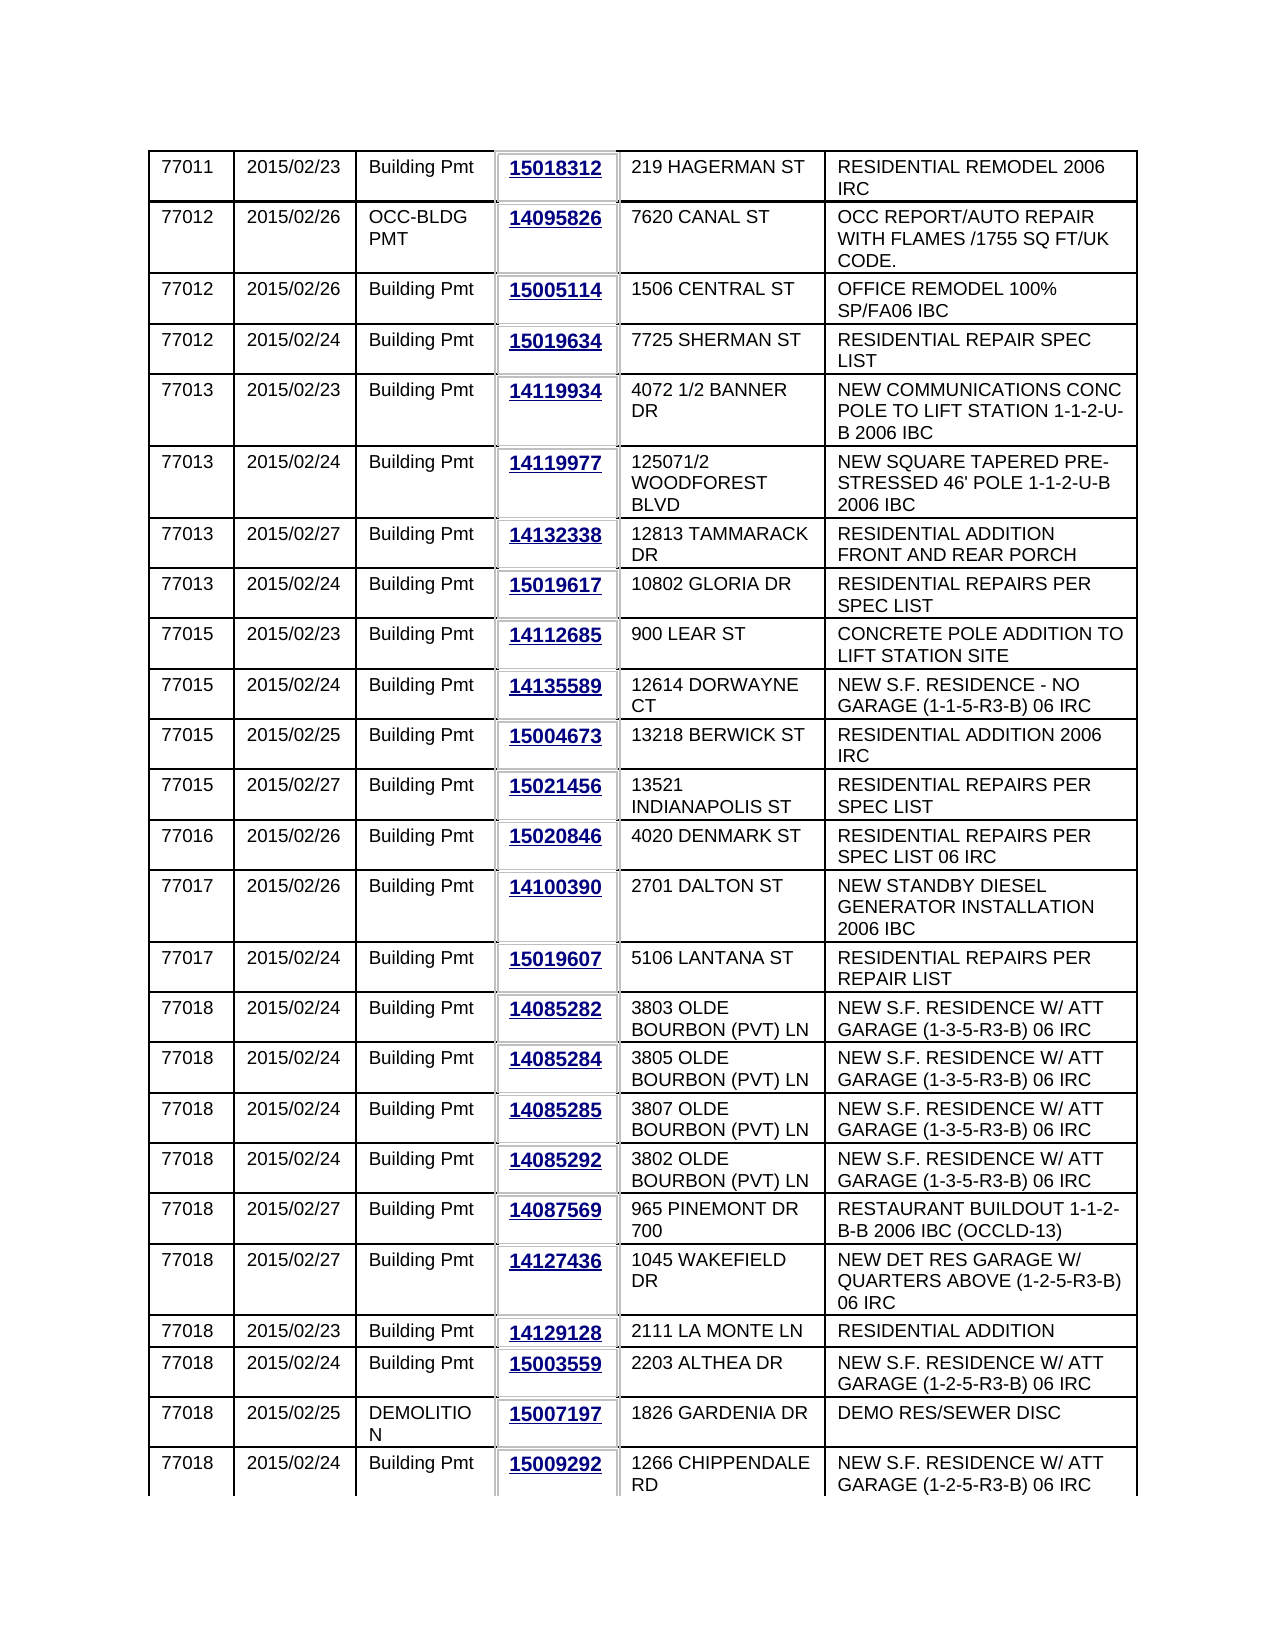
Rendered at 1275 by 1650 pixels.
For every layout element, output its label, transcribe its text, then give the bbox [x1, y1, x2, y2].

table_cell 77018 [150, 1144, 233, 1192]
table_cell DEMO RES/SEWER DISC [826, 1398, 1136, 1446]
table_cell 2015/02/24 [235, 993, 355, 1041]
table_cell Building Pmt [357, 569, 494, 617]
table_cell Building Pmt [357, 993, 494, 1041]
table_cell Building Pmt [357, 1348, 494, 1396]
table_cell 965 PINEMONT DR 700 [621, 1194, 824, 1242]
table_cell 1506 CENTRAL ST [621, 274, 824, 322]
table_cell 77018 [150, 1194, 233, 1242]
table_cell DEMOLITION [357, 1398, 494, 1446]
table_cell 77018 [150, 1094, 233, 1142]
table_cell 1266 CHIPPENDALE RD [621, 1448, 824, 1496]
table_cell 14085282 [499, 996, 616, 1041]
table_cell RESIDENTIAL REPAIRS PER SPEC LIST [826, 569, 1136, 617]
table_cell 2015/02/24 [235, 1144, 355, 1192]
table_cell 15003559 [499, 1350, 616, 1396]
table_cell OFFICE REMODEL 100% SP/FA06 IBC [826, 274, 1136, 322]
table_cell 2015/02/27 [235, 770, 355, 818]
table_cell RESIDENTIAL ADDITION 2006 IRC [826, 720, 1136, 768]
table_cell 15019607 [499, 945, 616, 991]
table_cell 15007197 [499, 1401, 616, 1446]
table_cell 15018312 [499, 155, 616, 200]
table_cell 77013 [150, 375, 233, 445]
table_cell 77012 [150, 274, 233, 322]
table_cell 15020846 [499, 823, 616, 869]
table_cell 2015/02/24 [235, 1043, 355, 1092]
table_cell 3802 OLDE BOURBON (PVT) LN [621, 1144, 824, 1192]
table_cell 77018 [150, 1398, 233, 1446]
table_cell 10802 GLORIA DR [621, 569, 824, 617]
table_cell 7725 SHERMAN ST [621, 325, 824, 373]
table_cell 7620 CANAL ST [621, 203, 824, 272]
table_cell 219 HAGERMAN ST [621, 152, 824, 200]
table_cell Building Pmt [357, 770, 494, 818]
table_cell 77018 [150, 1245, 233, 1314]
table_cell RESIDENTIAL REMODEL 2006 IRC [826, 152, 1136, 200]
table_cell 3807 OLDE BOURBON (PVT) LN [621, 1094, 824, 1142]
table_cell NEW COMMUNICATIONS CONC POLE TO LIFT STATION 1-1-2-U-B 2006 IBC [826, 375, 1136, 445]
table_cell Building Pmt [357, 871, 494, 941]
table_cell Building Pmt [357, 1043, 494, 1092]
table_cell 13218 BERWICK ST [621, 720, 824, 768]
table_cell 2015/02/24 [235, 670, 355, 718]
table_cell Building Pmt [357, 274, 494, 322]
table_cell 14095826 [499, 205, 616, 272]
table_cell 15005114 [499, 277, 616, 322]
table_cell 2015/02/25 [235, 1398, 355, 1446]
table_cell 77017 [150, 943, 233, 991]
table_cell 14100390 [499, 873, 616, 941]
table_cell 14085285 [499, 1096, 616, 1142]
table_cell 77013 [150, 447, 233, 517]
table_cell Building Pmt [357, 375, 494, 445]
table_cell 15019617 [499, 572, 616, 617]
table_cell NEW S.F. RESIDENCE W/ ATT GARAGE (1-3-5-R3-B) 06 IRC [826, 993, 1136, 1041]
table_cell 5106 LANTANA ST [621, 943, 824, 991]
table_cell Building Pmt [357, 1194, 494, 1242]
table_cell 2015/02/27 [235, 519, 355, 567]
table_cell 2015/02/26 [235, 871, 355, 941]
table_cell NEW S.F. RESIDENCE - NO GARAGE (1-1-5-R3-B) 06 IRC [826, 670, 1136, 718]
table_cell 4072 1/2 BANNER DR [621, 375, 824, 445]
table_cell 2701 DALTON ST [621, 871, 824, 941]
table_cell 1045 WAKEFIELD DR [621, 1245, 824, 1314]
table_cell 14119934 [499, 378, 616, 445]
table_cell 2015/02/24 [235, 1094, 355, 1142]
table_cell Building Pmt [357, 325, 494, 373]
table_cell 14085284 [499, 1046, 616, 1092]
table_cell 12614 DORWAYNE CT [621, 670, 824, 718]
table_cell 77015 [150, 720, 233, 768]
table_cell 900 LEAR ST [621, 619, 824, 667]
table_cell 14085292 [499, 1147, 616, 1192]
table_cell 3805 OLDE BOURBON (PVT) LN [621, 1043, 824, 1092]
table_cell 14087569 [499, 1197, 616, 1242]
table_cell NEW S.F. RESIDENCE W/ ATT GARAGE (1-3-5-R3-B) 06 IRC [826, 1043, 1136, 1092]
table_cell 14119977 [499, 450, 616, 517]
table_cell 125071/2 WOODFOREST BLVD [621, 447, 824, 517]
table_cell Building Pmt [357, 670, 494, 718]
table_cell Building Pmt [357, 821, 494, 869]
table_cell 2015/02/26 [235, 821, 355, 869]
table_cell Building Pmt [357, 1245, 494, 1314]
table_cell 2015/02/24 [235, 325, 355, 373]
table_cell 77018 [150, 1043, 233, 1092]
table_cell RESIDENTIAL ADDITION FRONT AND REAR PORCH [826, 519, 1136, 567]
table_cell 77018 [150, 1448, 233, 1496]
table_cell 4020 DENMARK ST [621, 821, 824, 869]
table_cell 2015/02/23 [235, 375, 355, 445]
table_cell NEW S.F. RESIDENCE W/ ATT GARAGE (1-3-5-R3-B) 06 IRC [826, 1144, 1136, 1192]
table_cell 14132338 [499, 521, 616, 567]
table_cell 15004673 [499, 723, 616, 768]
table_cell 14135589 [499, 672, 616, 718]
table_cell 77016 [150, 821, 233, 869]
table_cell 77018 [150, 1348, 233, 1396]
table_cell RESTAURANT BUILDOUT 1-1-2-B-B 2006 IBC (OCCLD-13) [826, 1194, 1136, 1242]
table_cell 2015/02/26 [235, 274, 355, 322]
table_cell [826, 1448, 1136, 1496]
table_cell 77018 [150, 1316, 233, 1346]
table_cell 77015 [150, 619, 233, 667]
table_cell 13521 INDIANAPOLIS ST [621, 770, 824, 818]
table_cell 2015/02/24 [235, 1448, 355, 1496]
table_cell NEW SQUARE TAPERED PRE-STRESSED 46' POLE 1-1-2-U-B 2006 IBC [826, 447, 1136, 517]
table_cell 14129128 [499, 1319, 616, 1346]
table_cell Building Pmt [357, 1448, 494, 1496]
table_cell NEW STANDBY DIESEL GENERATOR INSTALLATION 2006 IBC [826, 871, 1136, 941]
table_cell 2015/02/24 [235, 569, 355, 617]
table_cell 2015/02/23 [235, 152, 355, 200]
table_cell 1826 GARDENIA DR [621, 1398, 824, 1446]
table_cell 2015/02/26 [235, 203, 355, 272]
table_cell 77012 [150, 325, 233, 373]
table_cell 2203 ALTHEA DR [621, 1348, 824, 1396]
table_cell 2015/02/24 [235, 447, 355, 517]
table_cell OCC REPORT/AUTO REPAIR WITH FLAMES /1755 SQ FT/UK CODE. [826, 203, 1136, 272]
table_cell 12813 TAMMARACK DR [621, 519, 824, 567]
table_cell Building Pmt [357, 619, 494, 667]
table_cell RESIDENTIAL REPAIRS PER SPEC LIST 06 IRC [826, 821, 1136, 869]
table_cell 2015/02/24 [235, 1348, 355, 1396]
table_cell RESIDENTIAL ADDITION [826, 1316, 1136, 1346]
table_cell RESIDENTIAL REPAIRS PER REPAIR LIST [826, 943, 1136, 991]
table_cell 77012 [150, 203, 233, 272]
table_cell 2111 LA MONTE LN [621, 1316, 824, 1346]
table_cell Building Pmt [357, 1316, 494, 1346]
table_cell 2015/02/27 [235, 1245, 355, 1314]
table_cell 14112685 [499, 622, 616, 667]
table_cell Building Pmt [357, 152, 494, 200]
table_cell 15021456 [499, 773, 616, 818]
table_cell 77013 [150, 569, 233, 617]
table_cell 2015/02/23 [235, 1316, 355, 1346]
table_cell RESIDENTIAL REPAIRS PER SPEC LIST [826, 770, 1136, 818]
table_cell 14127436 [499, 1247, 616, 1314]
table_cell 3803 OLDE BOURBON (PVT) LN [621, 993, 824, 1041]
table_cell 77013 [150, 519, 233, 567]
table_cell 77015 [150, 670, 233, 718]
table_cell CONCRETE POLE ADDITION TO LIFT STATION SITE [826, 619, 1136, 667]
table_cell NEW S.F. RESIDENCE W/ ATT GARAGE (1-3-5-R3-B) 06 IRC [826, 1094, 1136, 1142]
table_cell RESIDENTIAL REPAIR SPEC LIST [826, 325, 1136, 373]
table_cell Building Pmt [357, 720, 494, 768]
table_cell 77018 [150, 993, 233, 1041]
table_cell 2015/02/27 [235, 1194, 355, 1242]
table_cell NEW S.F. RESIDENCE W/ ATT GARAGE (1-2-5-R3-B) 06 IRC [826, 1348, 1136, 1396]
table_cell Building Pmt [357, 447, 494, 517]
table_cell Building Pmt [357, 943, 494, 991]
table_cell 77015 [150, 770, 233, 818]
table_cell Building Pmt [357, 1144, 494, 1192]
table_cell 2015/02/24 [235, 943, 355, 991]
table_cell 77017 [150, 871, 233, 941]
table_cell Building Pmt [357, 1094, 494, 1142]
table_cell 77011 [150, 152, 233, 200]
table_cell OCC-BLDG PMT [357, 203, 494, 272]
table_cell Building Pmt [357, 519, 494, 567]
table_cell 15009292 [499, 1451, 616, 1496]
table_cell NEW DET RES GARAGE W/ QUARTERS ABOVE (1-2-5-R3-B) 06 IRC [826, 1245, 1136, 1314]
table_cell 15019634 [499, 327, 616, 373]
table_cell 2015/02/23 [235, 619, 355, 667]
table_cell 2015/02/25 [235, 720, 355, 768]
